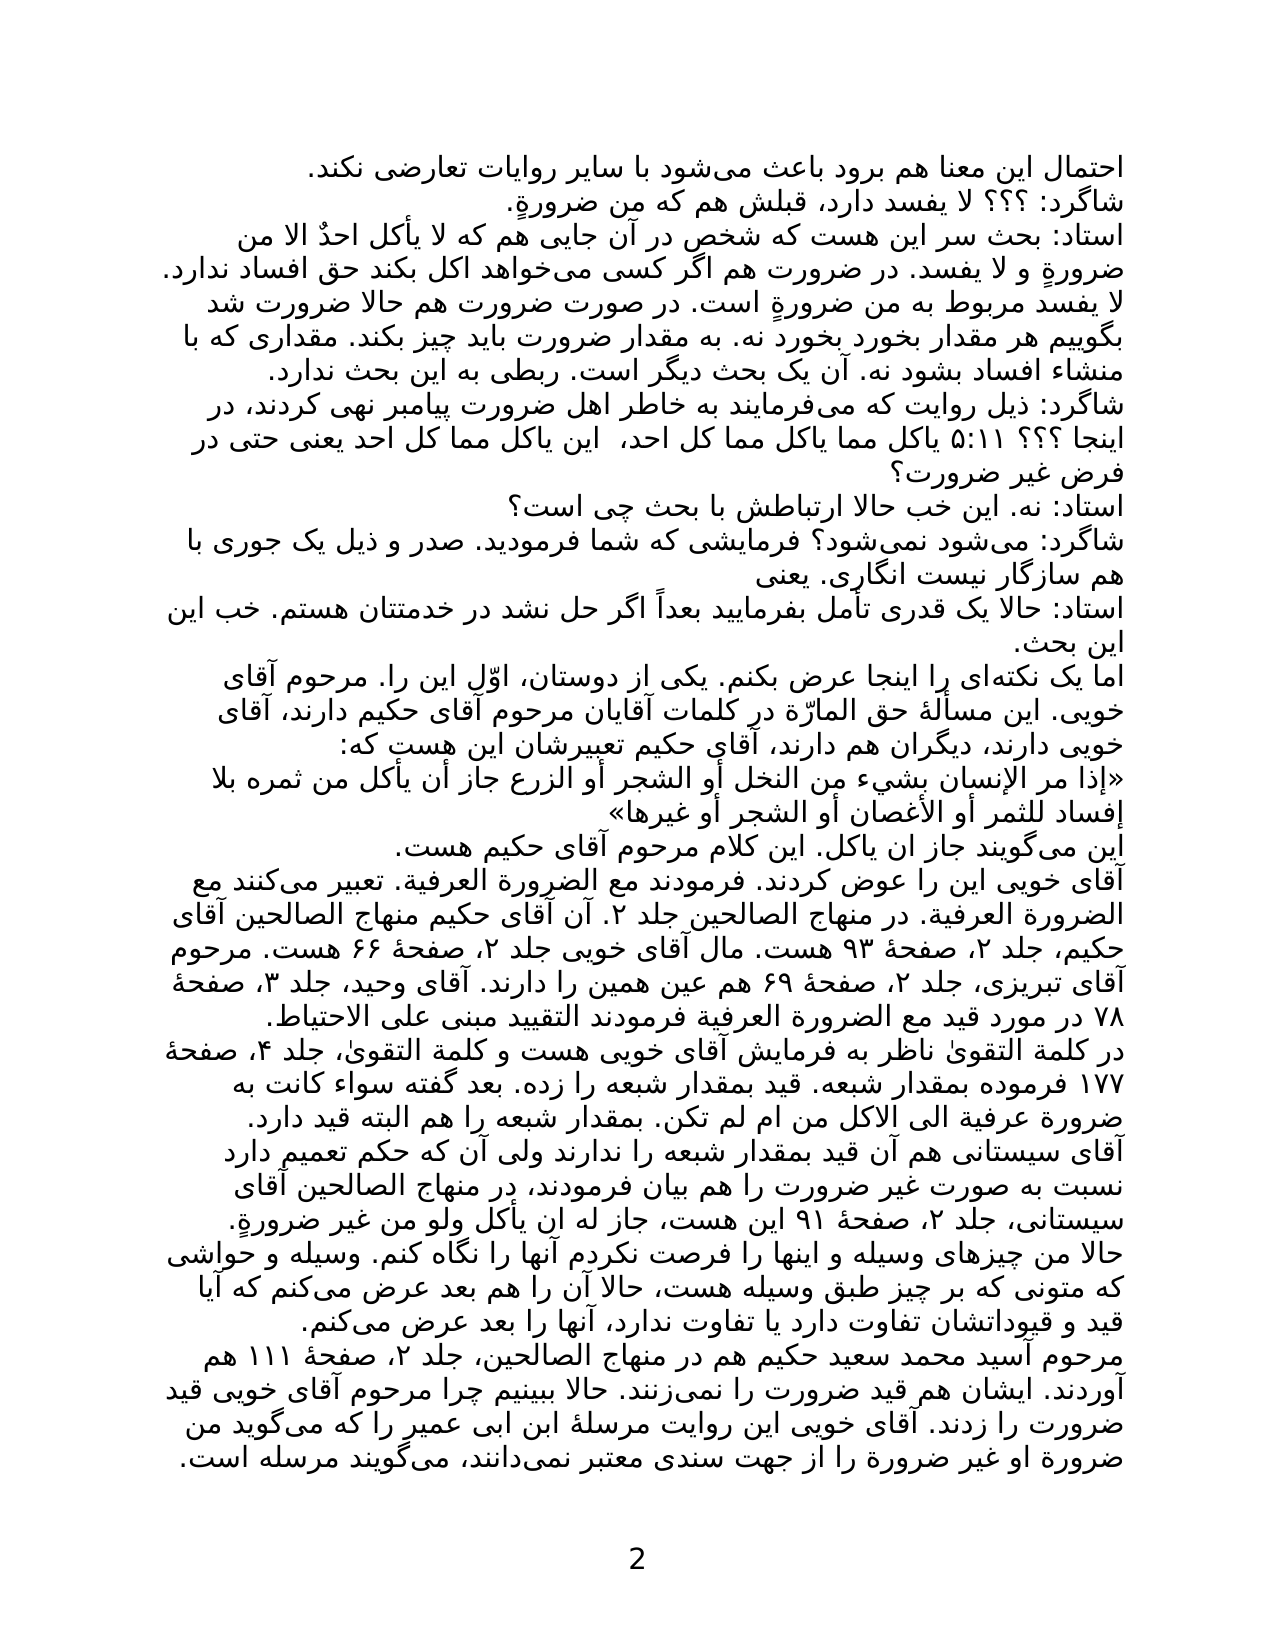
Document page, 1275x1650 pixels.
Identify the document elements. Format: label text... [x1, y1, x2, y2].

text حالا من چیزهای وسیله و اینها را فرصت نکردم آنها را نگاه کنم. وسیله و حواشی که متونی که بر چیز طبق وسیله هست، حالا آن را هم بعد عرض می‌کنم که آیا قید و قیوداتشان تفاوت دارد یا تفاوت ندارد، آنها را بعد عرض می‌کنم. [150, 1237, 1125, 1338]
text اما یک نکته‌ای را اینجا عرض بکنم. یکی از دوستان، اوّل این را. مرحوم آقای خویی. این مسألۀ حق المارّة در کلمات آقایان مرحوم آقای حکیم دارند، آقای خویی دارند، دیگران هم دارند، آقای حکیم تعبیرشان این هست که: [150, 659, 1125, 761]
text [150, 150, 1125, 184]
text استاد: نه. این خب حالا ارتباطش با بحث چی است؟ [150, 489, 1125, 523]
text «إذا مر الإنسان بشي‌ء من النخل أو الشجر أو الزرع جاز أن يأكل من ثمره بلا إفساد للثمر أو الأغصان أو الشجر أو غيرها» [150, 761, 1125, 829]
text در کلمة التقویٰ ناظر به فرمایش آقای خویی هست و کلمة التقویٰ، جلد ۴، صفحۀ ۱۷۷ فرموده بمقدار شبعه. قید بمقدار شبعه را زده. بعد گفته سواء کانت به ضرورة عرفیة الی الاکل من ام لم تکن. بمقدار شبعه را هم البته قید دارد. [150, 1033, 1125, 1135]
text آقای سیستانی هم آن قید بمقدار شبعه را ندارند ولی آن که حکم تعمیم دارد نسبت به صورت غیر ضرورت را هم بیان فرمودند، در منهاج الصالحین آقای سیستانی، جلد ۲، صفحۀ ۹۱ این هست، جاز له ان یأکل ولو من غیر ضرورةٍ. [150, 1135, 1125, 1237]
text شاگرد: می‌شود نمی‌شود؟ فرمایشی که شما فرمودید. صدر و ذیل یک جوری با هم سازگار نیست انگاری. یعنی [150, 523, 1125, 591]
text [150, 1338, 1125, 1474]
text این می‌گویند جاز ان یاکل. این کلام مرحوم آقای حکیم هست. [150, 829, 1125, 863]
text استاد: بحث سر این هست که شخص در آن جایی هم که لا یأکل احدٌ الا من ضرورةٍ و لا یفسد. در ضرورت هم اگر کسی می‌خواهد اکل بکند حق افساد ندارد. لا یفسد مربوط به من ضرورةٍ است. در صورت ضرورت هم حالا ضرورت شد بگوییم هر مقدار بخورد بخورد نه. به مقدار ضرورت باید چیز بکند. مقداری که با منشاء افساد بشود نه. آن یک بحث دیگر است. ربطی به این بحث ندارد. [150, 218, 1125, 388]
text شاگرد: ذیل روایت که می‌فرمایند به خاطر اهل ضرورت پیامبر نهی کردند، در اینجا ؟؟؟ ۵:۱۱ یاکل مما یاکل مما کل احد، این یاکل مما کل احد یعنی حتی در فرض غیر ضرورت؟ [150, 388, 1125, 489]
text شاگرد: ؟؟؟ لا یفسد دارد، قبلش هم که من ضرورةٍ. [150, 184, 1125, 218]
text استاد: حالا یک قدری تأمل بفرمایید بعداً اگر حل نشد در خدمتتان هستم. خب این این بحث. [150, 591, 1125, 659]
text آقای خویی این را عوض کردند. فرمودند مع الضرورة العرفیة. تعبیر می‌کنند مع الضرورة العرفیة. در منهاج الصالحین جلد ۲. آن آقای حکیم منهاج الصالحین آقای حکیم، جلد ۲، صفحۀ ۹۳ هست. مال آقای خویی جلد ۲، صفحۀ ۶۶ هست. مرحوم آقای تبریزی، جلد ۲، صفحۀ ۶۹ هم عین همین را دارند. آقای وحید، جلد ۳، صفحۀ ۷۸ در مورد قید مع الضرورة العرفیة فرمودند التقیید مبنی علی الاحتیاط. [150, 863, 1125, 1033]
